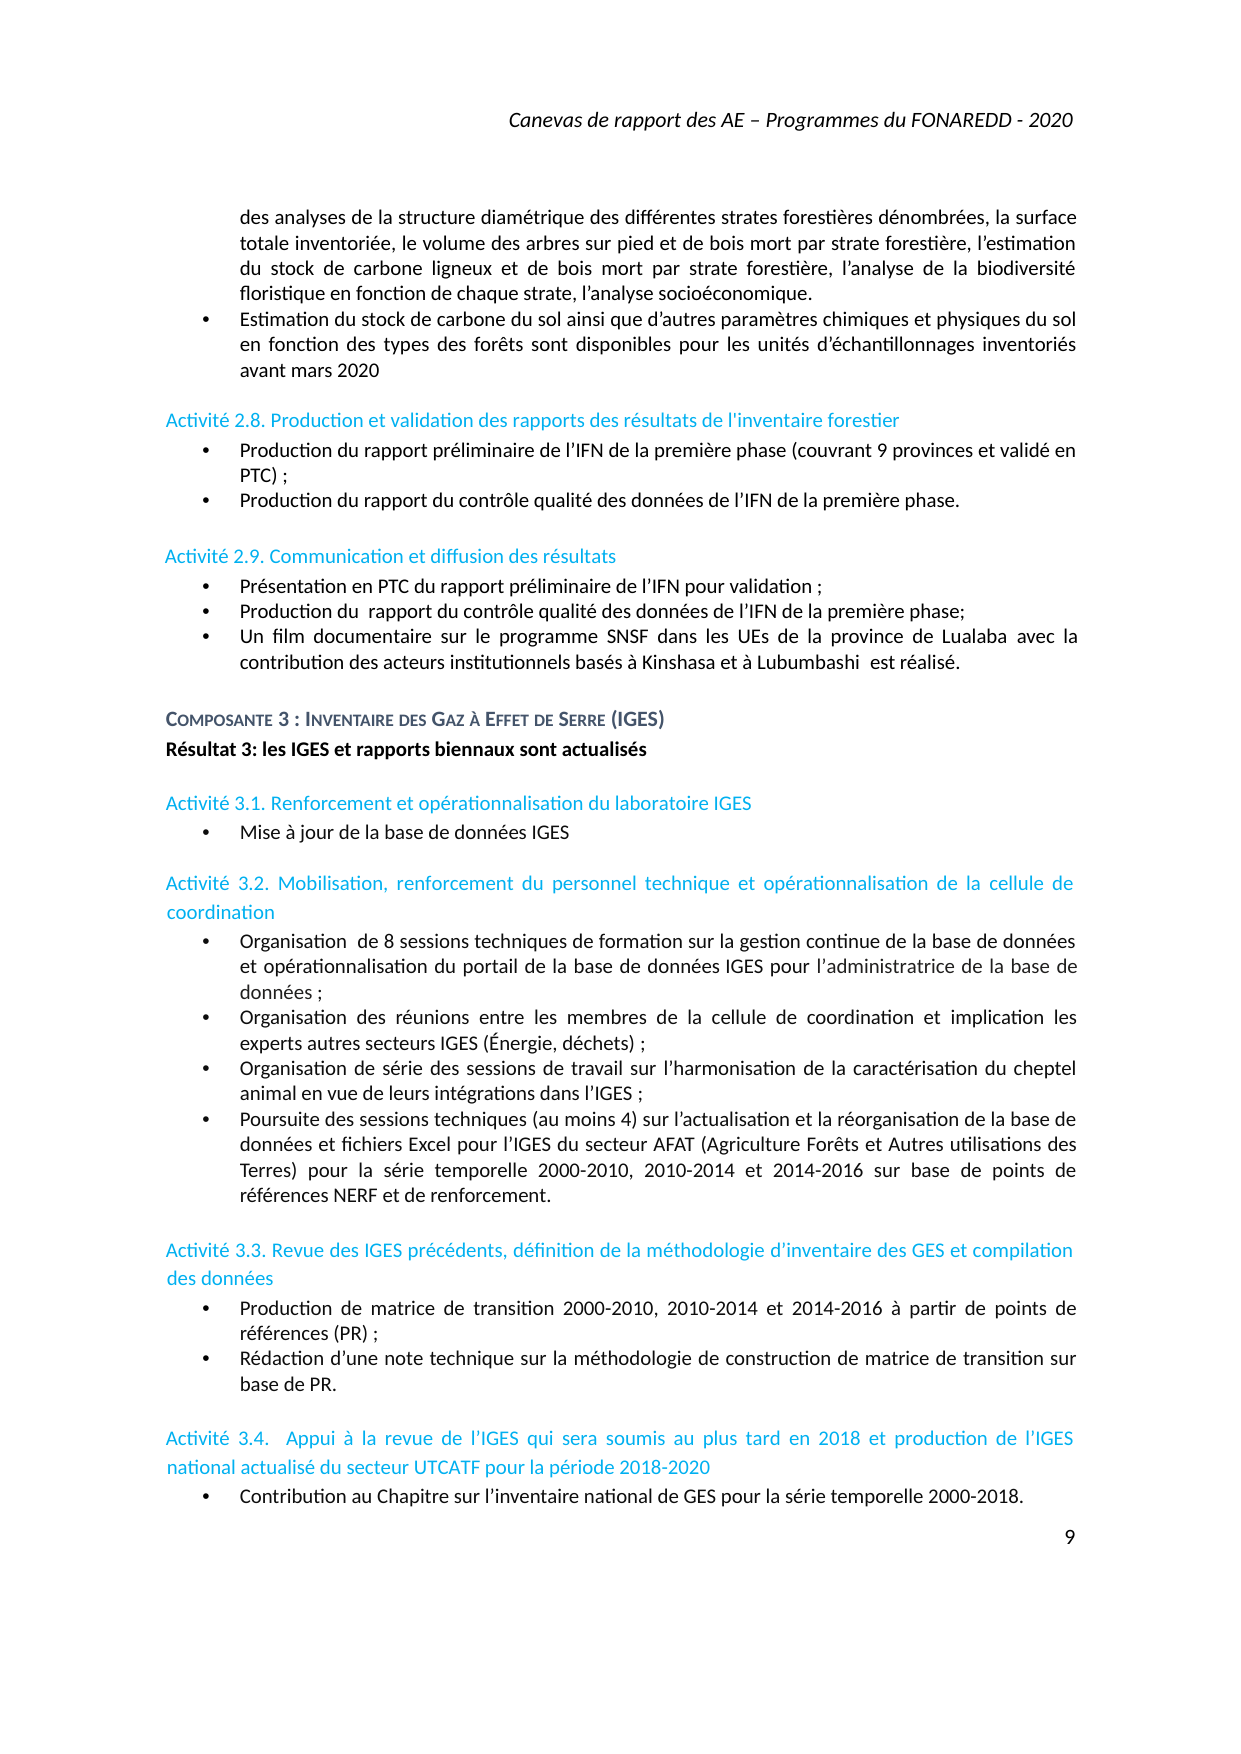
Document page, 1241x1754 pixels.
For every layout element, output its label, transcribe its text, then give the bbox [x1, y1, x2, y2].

text Activité 3.2. Mobilisation, renforcement du personnel technique et opérationnalisation de la cellule de coordination [166, 870, 1075, 924]
list Production du rapport du contrôle qualité des données de l’IFN de la première phase; [202, 598, 1078, 624]
list Contribution au Chapitre sur l’inventaire national de GES pour la série temporelle 2000-2018. [202, 1483, 1078, 1509]
list Organisation de 8 sessions techniques de formation sur la gestion continue de la base de données et opérationnalisation du portail de la base de données IGES pour l’administratrice de la base de données ; [202, 928, 1078, 1004]
text Activité 3.4. Appui à la revue de l’IGES qui sera soumis au plus tard en 2018 et production de l’IGES national actualisé du secteur UTCATF pour la période 2018-2020 [166, 1426, 1075, 1479]
list Production du rapport du contrôle qualité des données de l’IFN de la première phase. [202, 488, 1078, 513]
text Résultat 3: les IGES et rapports biennaux sont actualisés [164, 736, 1075, 761]
text Activité 2.9. Communication et diffusion des résultats [164, 544, 1075, 569]
list Mise à jour de la base de données IGES [202, 819, 1078, 845]
text Activité 3.1. Renforcement et opérationnalisation du laboratoire IGES [166, 790, 1075, 816]
list Présentation en PTC du rapport préliminaire de l’IFN pour validation ; [202, 573, 1078, 598]
text Activité 2.8. Production et validation des rapports des résultats de l'inventaire forestier [166, 408, 1075, 433]
text Composante 3 : Inventaire des Gaz à Effet de Serre (IGES) [166, 705, 1075, 732]
list Production du rapport préliminaire de l’IFN de la première phase (couvrant 9 provinces et validé en PTC) ; [202, 437, 1078, 488]
list Production de matrice de transition 2000-2010, 2010-2014 et 2014-2016 à partir de points de références (PR) ; [202, 1295, 1078, 1346]
list Un film documentaire sur le programme SNSF dans les UEs de la province de Lualaba avec la contribution des acteurs institutionnels basés à Kinshasa et à Lubumbashi est réalisé. [202, 624, 1078, 674]
text Activité 3.3. Revue des IGES précédents, définition de la méthodologie d’inventaire des GES et compilation des données [166, 1237, 1075, 1291]
list Estimation du stock de carbone du sol ainsi que d’autres paramètres chimiques et physiques du sol en fonction des types des forêts sont disponibles pour les unités d’échantillonnages inventoriés avant mars 2020 [202, 306, 1078, 382]
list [202, 204, 1078, 306]
list Rédaction d’une note technique sur la méthodologie de construction de matrice de transition sur base de PR. [202, 1346, 1078, 1396]
list Organisation des réunions entre les membres de la cellule de coordination et implication les experts autres secteurs IGES (Énergie, déchets) ; [202, 1004, 1078, 1055]
list Organisation de série des sessions de travail sur l’harmonisation de la caractérisation du cheptel animal en vue de leurs intégrations dans l’IGES ; [202, 1055, 1078, 1106]
list Poursuite des sessions techniques (au moins 4) sur l’actualisation et la réorganisation de la base de données et fichiers Excel pour l’IGES du secteur AFAT (Agriculture Forêts et Autres utilisations des Terres) pour la série temporelle 2000-2010, 2010-2014 et 2014-2016 sur base de points de références NERF et de renforcement. [202, 1106, 1078, 1208]
